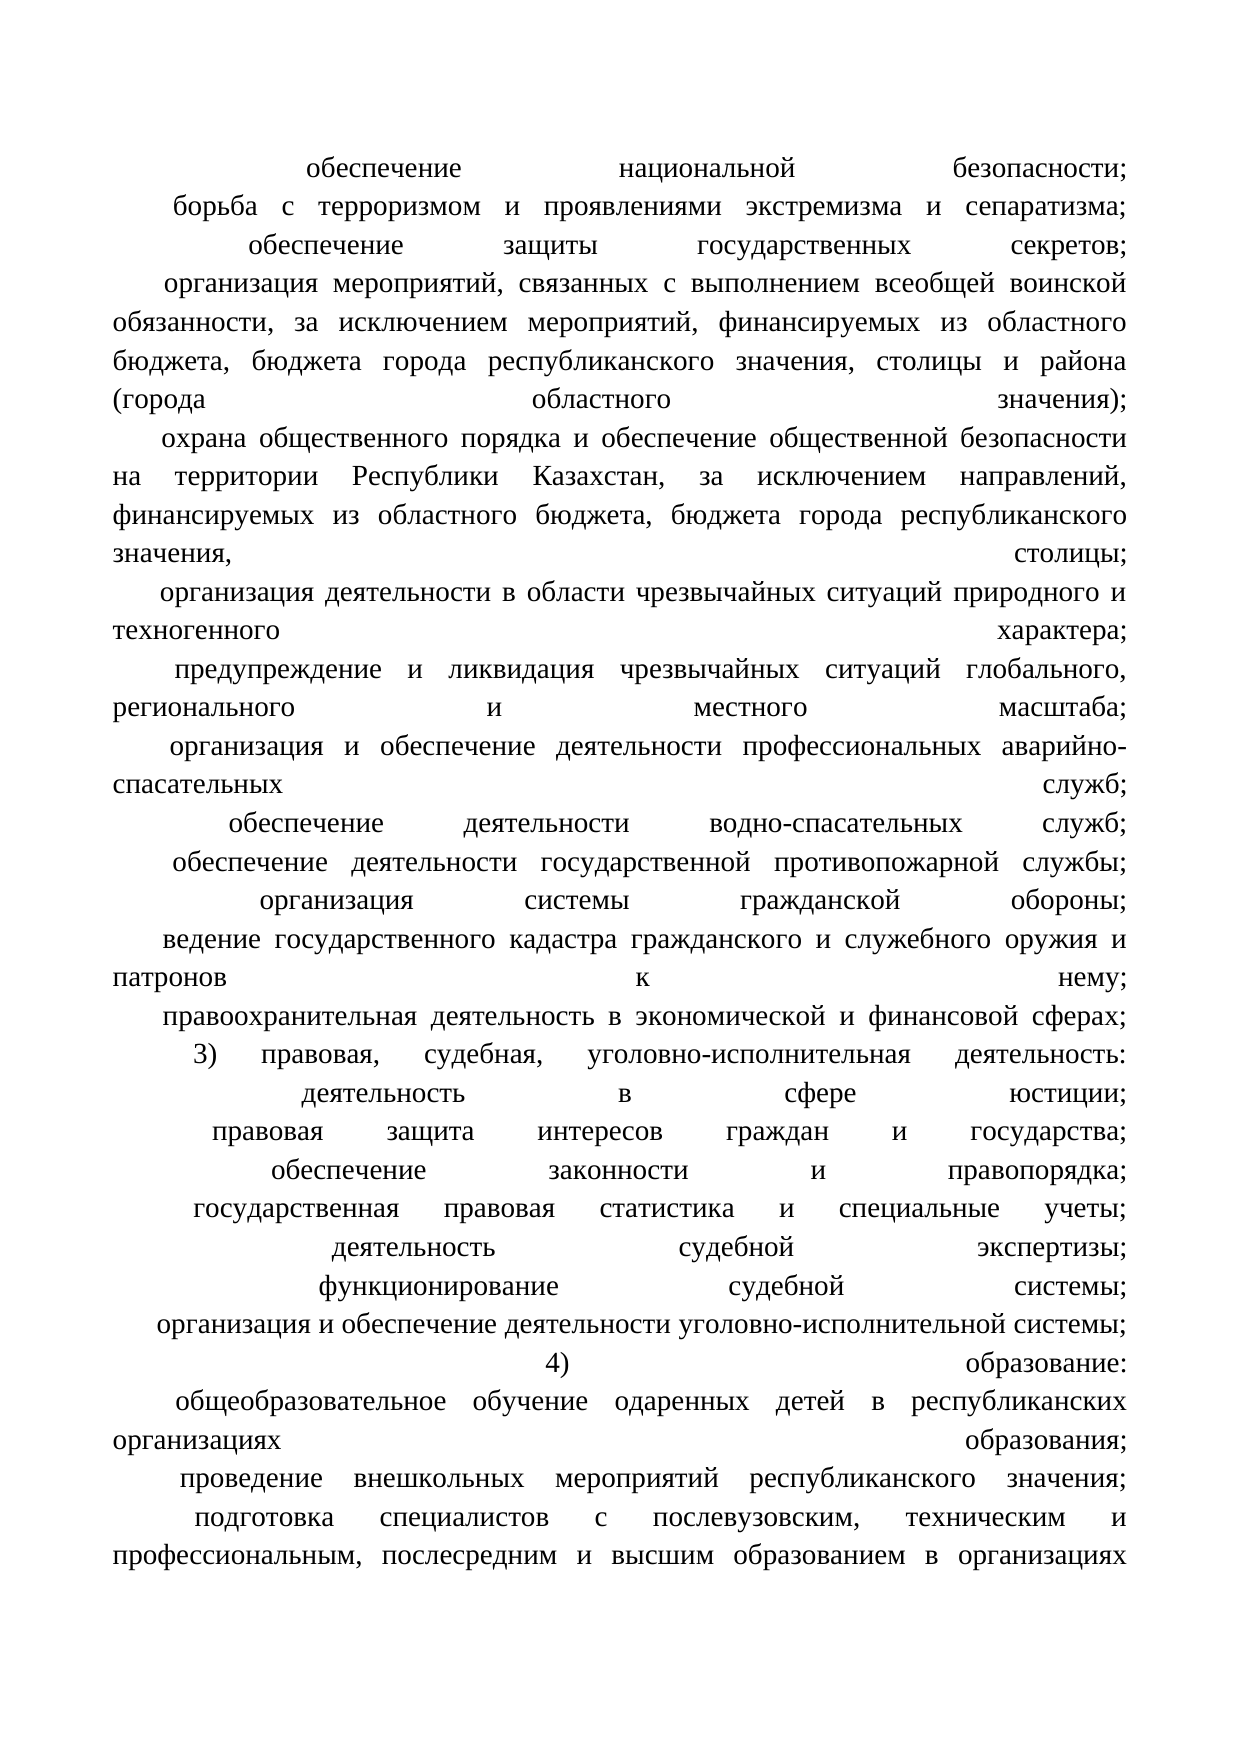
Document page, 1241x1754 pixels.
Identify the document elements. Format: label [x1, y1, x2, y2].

text [112, 150, 1128, 1571]
